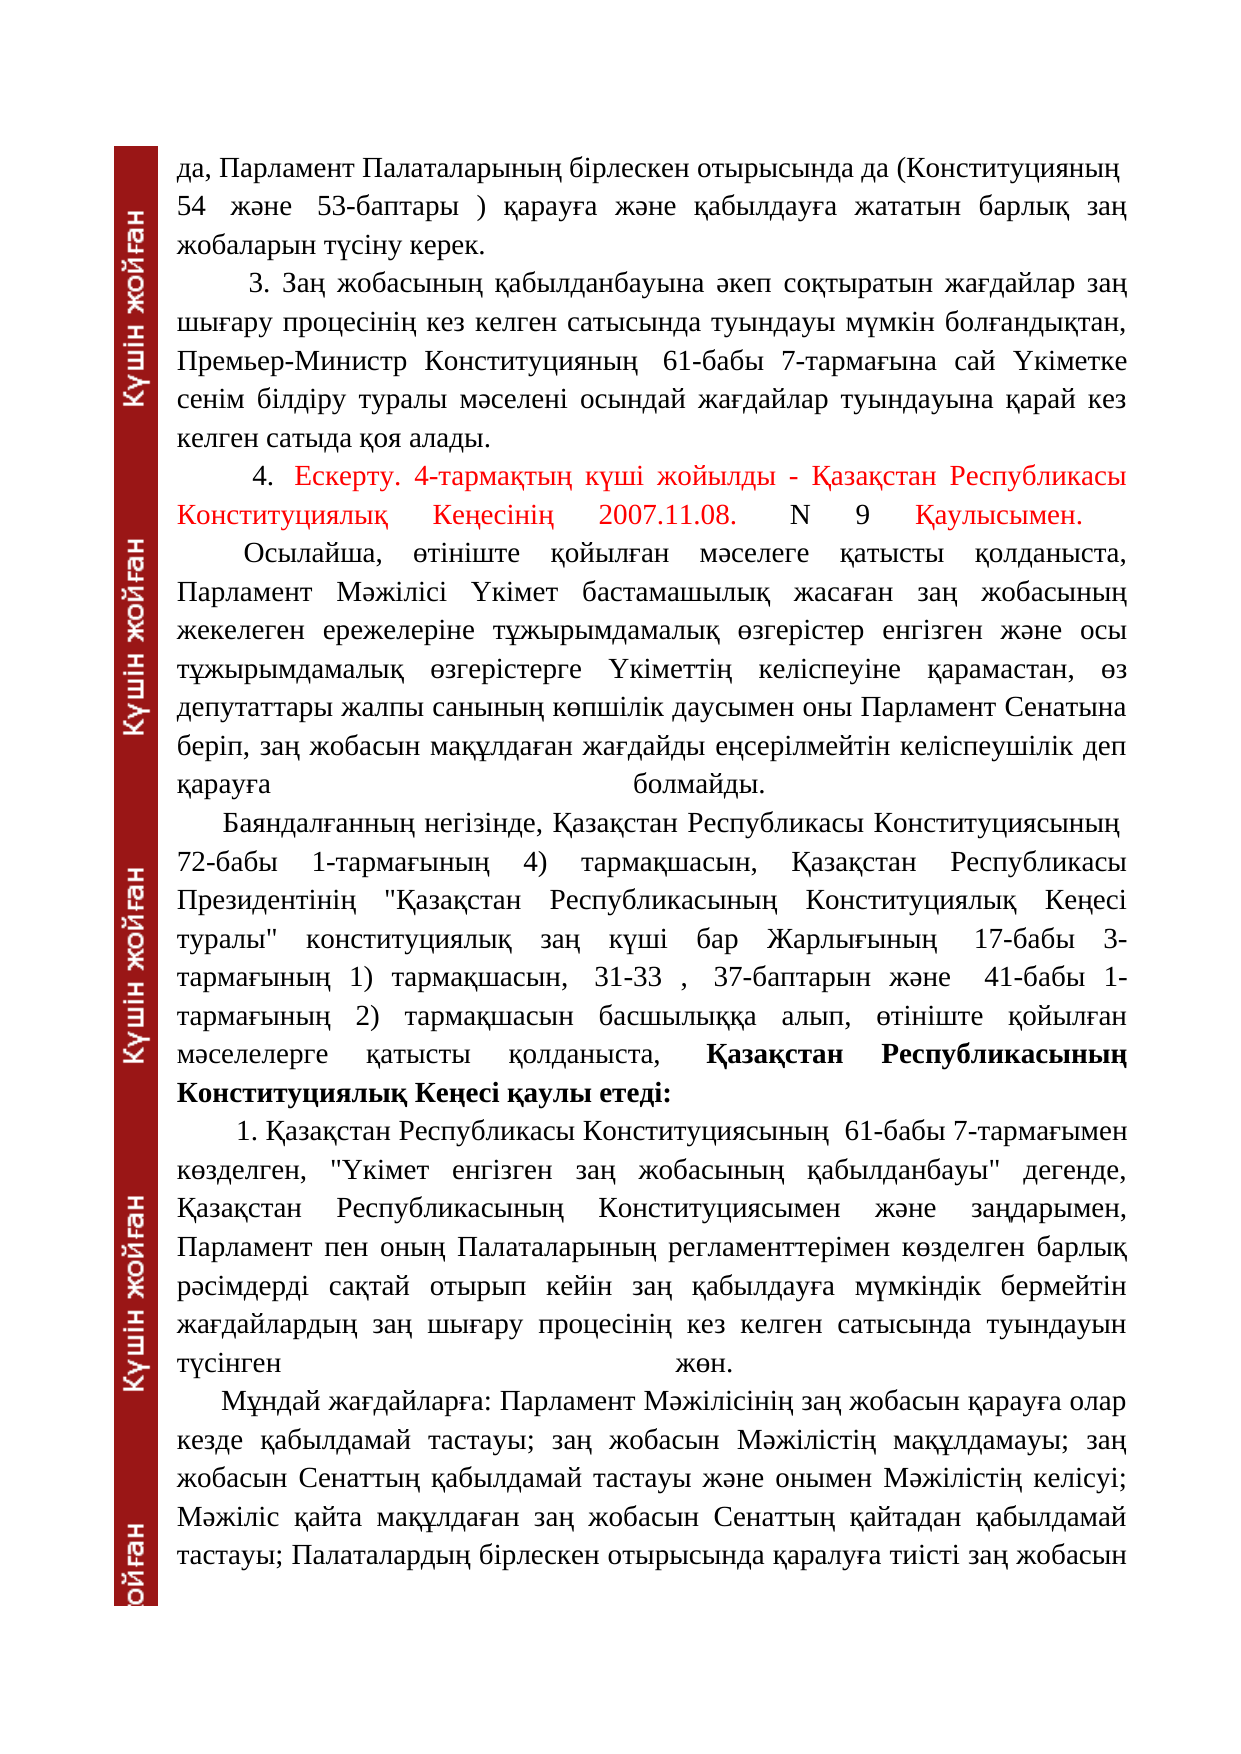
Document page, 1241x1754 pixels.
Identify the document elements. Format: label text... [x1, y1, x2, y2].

picture [114, 261, 158, 266]
picture [114, 453, 158, 458]
text 4. Ескерту. 4-тармақтың күші жойылды - Қазақстан Республикасы Конституциялық Кеңесінің 2007.11.08. N 9 Қаулысымен. Осылайша, өтiнiште қойылған мәселеге қатысты қолданыста, Парламент Мәжiлiсi Үкiмет бастамашылық жасаған заң жобасының жекелеген ережелерiне тұжырымдамалық өзгерiстер енгiзген және осы тұжырымдамалық өзгерiстерге Үкiметтiң келiспеуiне қарамастан, өз депутаттары жалпы санының көпшiлiк даусымен оны Парламент Сенатына берiп, заң жобасын мақұлдаған жағдайды еңсерiлмейтiн келiспеушiлiк деп қарауға болмайды. Баяндалғанның негiзiнде, Қазақстан Республикасы Конституциясының 72-бабы 1-тармағының 4) тармақшасын, Қазақстан Республикасы Президентiнiң "Қазақстан Республикасының Конституциялық Кеңесi туралы" конституциялық заң күшi бар Жарлығының 17-бабы 3-тармағының 1) тармақшасын, 31-33 , 37-баптарын және 41-бабы 1-тармағының 2) тармақшасын басшылыққа алып, өтiнiште қойылған мәселелерге қатысты қолданыста, Қазақстан Республикасының Конституциялық Кеңесi қаулы етедi: [112, 458, 1128, 1108]
text 3. Заң жобасының қабылданбауына әкеп соқтыратын жағдайлар заң шығару процесiнiң кез келген сатысында туындауы мүмкiн болғандықтан, Премьер-Министр Конституцияның 61-бабы 7-тармағына сай Үкiметке сенiм бiлдiру туралы мәселенi осындай жағдайлар туындауына қарай кез келген сатыда қоя алады. [112, 266, 1128, 453]
picture [114, 1108, 158, 1113]
picture [114, 146, 158, 150]
picture [114, 1571, 158, 1606]
